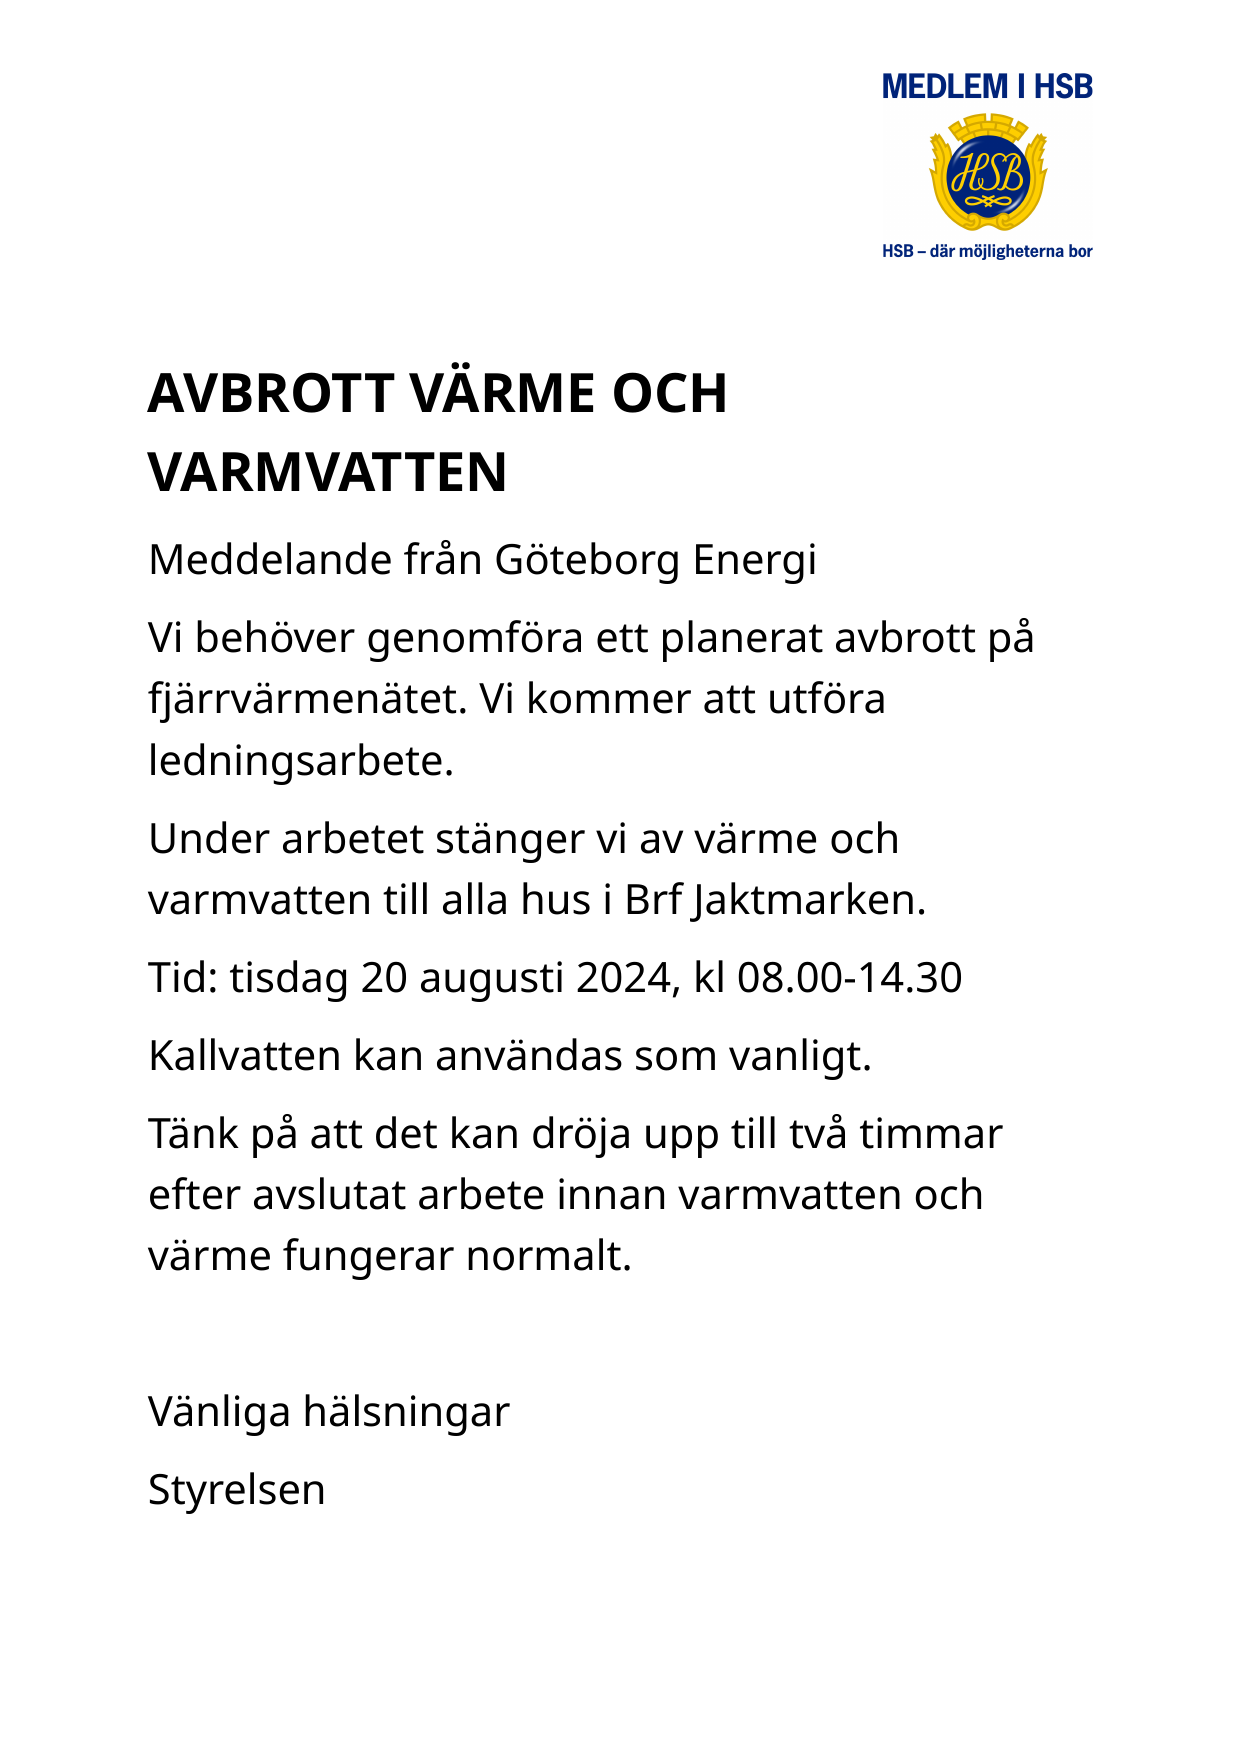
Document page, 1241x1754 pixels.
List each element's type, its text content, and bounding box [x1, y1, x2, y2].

text Kallvatten kan användas som vanligt. [148, 1026, 1092, 1082]
text Under arbetet stänger vi av värme och varmvatten till alla hus i Brf Jaktmarken. [148, 808, 1092, 927]
text Tänk på att det kan dröja upp till två timmar efter avslutat arbete innan varmvatten och värme fungerar normalt. [148, 1103, 1092, 1283]
text Styrelsen [148, 1460, 1092, 1517]
text Meddelande från Göteborg Energi [148, 530, 1092, 587]
picture [883, 73, 1093, 260]
text Vänliga hälsningar [148, 1382, 1092, 1439]
text AVBROTT VÄRME OCH VARMVATTEN [148, 354, 1092, 508]
text Tid: tisdag 20 augusti 2024, kl 08.00-14.30 [148, 948, 1092, 1004]
text Vi behöver genomföra ett planerat avbrott på fjärrvärmenätet. Vi kommer att utföra ledningsarbete. [148, 608, 1092, 787]
